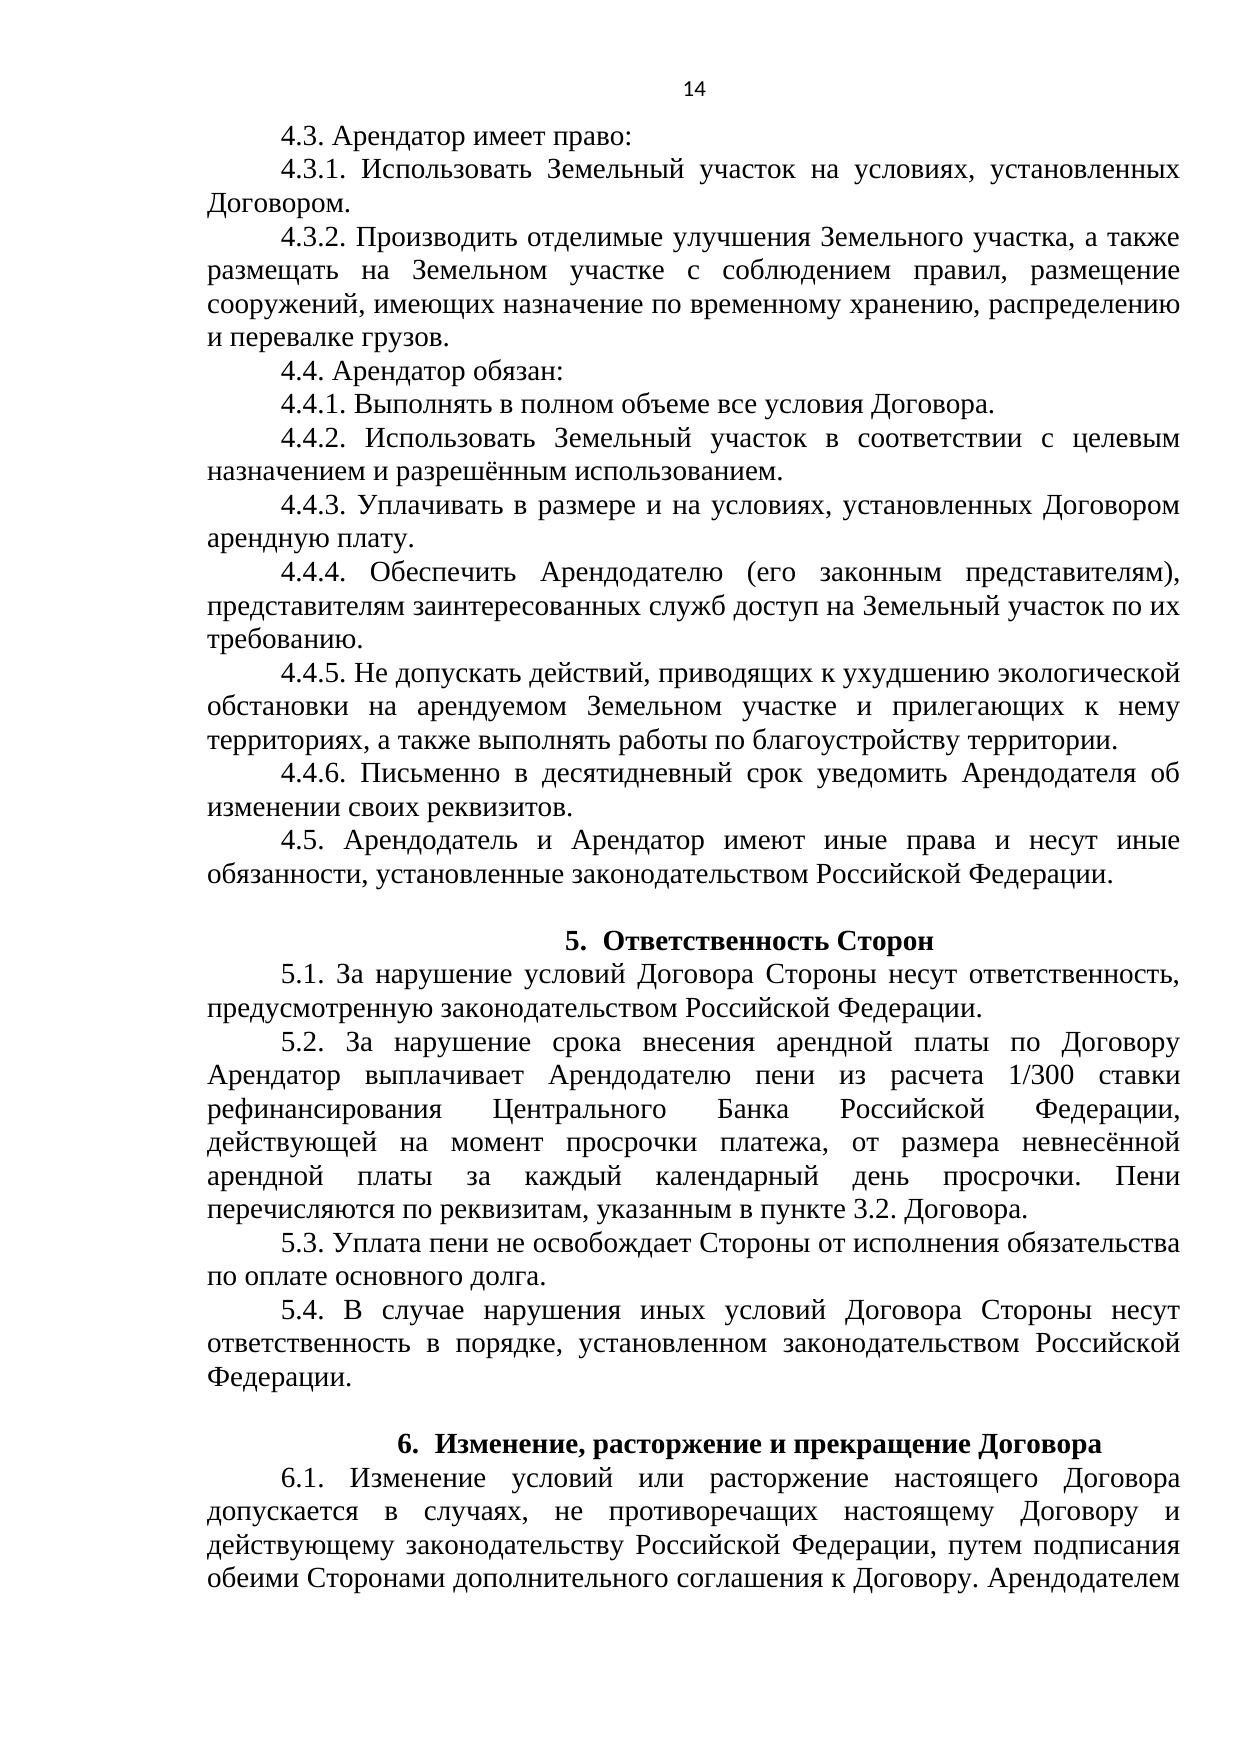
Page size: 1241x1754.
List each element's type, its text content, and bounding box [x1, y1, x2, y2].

text 4.4.3. Уплачивать в размере и на условиях, установленных Договором арендную плату. [207, 487, 1181, 554]
text 4.5. Арендодатель и Арендатор имеют иные права и несут иные обязанности, установленные законодательством Российской Федерации. [207, 822, 1181, 889]
text 4.4. Арендатор обязан: [207, 353, 1181, 386]
list Изменение, расторжение и прекращение Договора [318, 1426, 1181, 1460]
text 5.2. За нарушение срока внесения арендной платы по Договору Арендатор выплачивает Арендодателю пени из расчета 1/300 ставки рефинансирования Центрального Банка Российской Федерации, действующей на момент просрочки платежа, от размера невнесённой арендной платы за каждый календарный день просрочки. Пени перечисляются по реквизитам, указанным в пункте 3.2. Договора. [207, 1024, 1181, 1225]
text 4.3.1. Использовать Земельный участок на условиях, установленных Договором. [207, 152, 1181, 219]
text 5.3. Уплата пени не освобождает Стороны от исполнения обязательства по оплате основного долга. [207, 1225, 1181, 1292]
text 5.4. В случае нарушения иных условий Договора Стороны несут ответственность в порядке, установленном законодательством Российской Федерации. [207, 1292, 1181, 1393]
text 5.1. За нарушение условий Договора Стороны несут ответственность, предусмотренную законодательством Российской Федерации. [207, 957, 1181, 1024]
list Ответственность Сторон [318, 923, 1181, 957]
text 4.3.2. Производить отделимые улучшения Земельного участка, а также размещать на Земельном участке с соблюдением правил, размещение сооружений, имеющих назначение по временному хранению, распределению и перевалке грузов. [207, 219, 1181, 353]
text 4.4.1. Выполнять в полном объеме все условия Договора. [207, 386, 1181, 420]
text 4.4.2. Использовать Земельный участок в соответствии с целевым назначением и разрешённым использованием. [207, 420, 1181, 487]
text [207, 1460, 1181, 1594]
text 4.4.6. Письменно в десятидневный срок уведомить Арендодателя об изменении своих реквизитов. [207, 755, 1181, 822]
text 4.4.4. Обеспечить Арендодателю (его законным представителям), представителям заинтересованных служб доступ на Земельный участок по их требованию. [207, 554, 1181, 655]
text 4.4.5. Не допускать действий, приводящих к ухудшению экологической обстановки на арендуемом Земельном участке и прилегающих к нему территориях, а также выполнять работы по благоустройству территории. [207, 655, 1181, 755]
text 4.3. Арендатор имеет право: [207, 118, 1181, 152]
